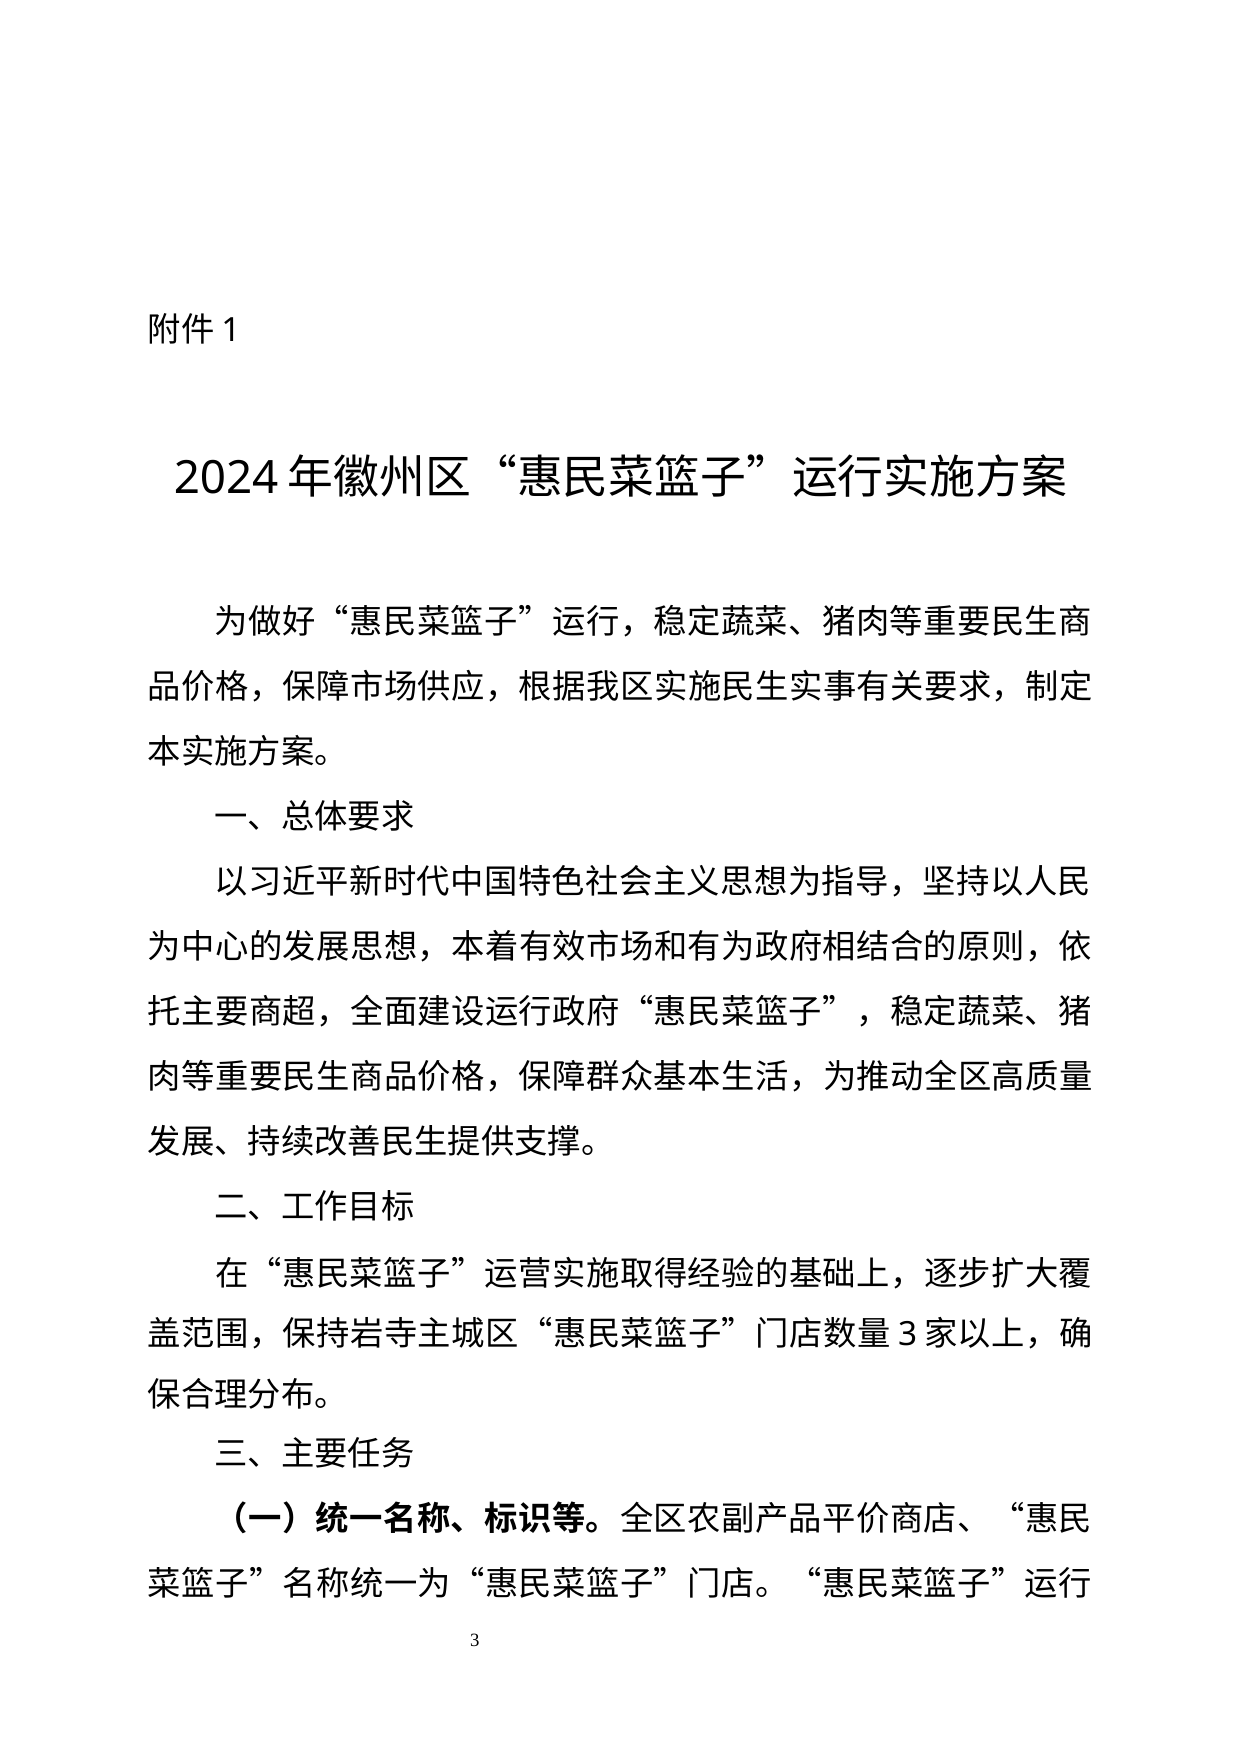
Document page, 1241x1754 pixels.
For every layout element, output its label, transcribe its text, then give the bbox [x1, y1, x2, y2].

text 为做好“惠民菜篮子”运行，稳定蔬菜、猪肉等重要民生商品价格，保障市场供应，根据我区实施民生实事有关要求，制定本实施方案。 [148, 587, 1093, 782]
text 附件1 [148, 294, 1093, 359]
text 一、总体要求 [148, 782, 1093, 847]
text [148, 1483, 1093, 1613]
text 在“惠民菜篮子”运营实施取得经验的基础上，逐步扩大覆盖范围，保持岩寺主城区“惠民菜篮子”门店数量3家以上，确保合理分布。 [148, 1237, 1093, 1418]
text 2024年徽州区“惠民菜篮子”运行实施方案 [148, 424, 1093, 522]
text 以习近平新时代中国特色社会主义思想为指导，坚持以人民为中心的发展思想，本着有效市场和有为政府相结合的原则，依托主要商超，全面建设运行政府“惠民菜篮子”，稳定蔬菜、猪肉等重要民生商品价格，保障群众基本生活，为推动全区高质量发展、持续改善民生提供支撑。 [148, 847, 1093, 1172]
text 二、工作目标 [148, 1172, 1093, 1237]
text 三、主要任务 [148, 1418, 1093, 1483]
